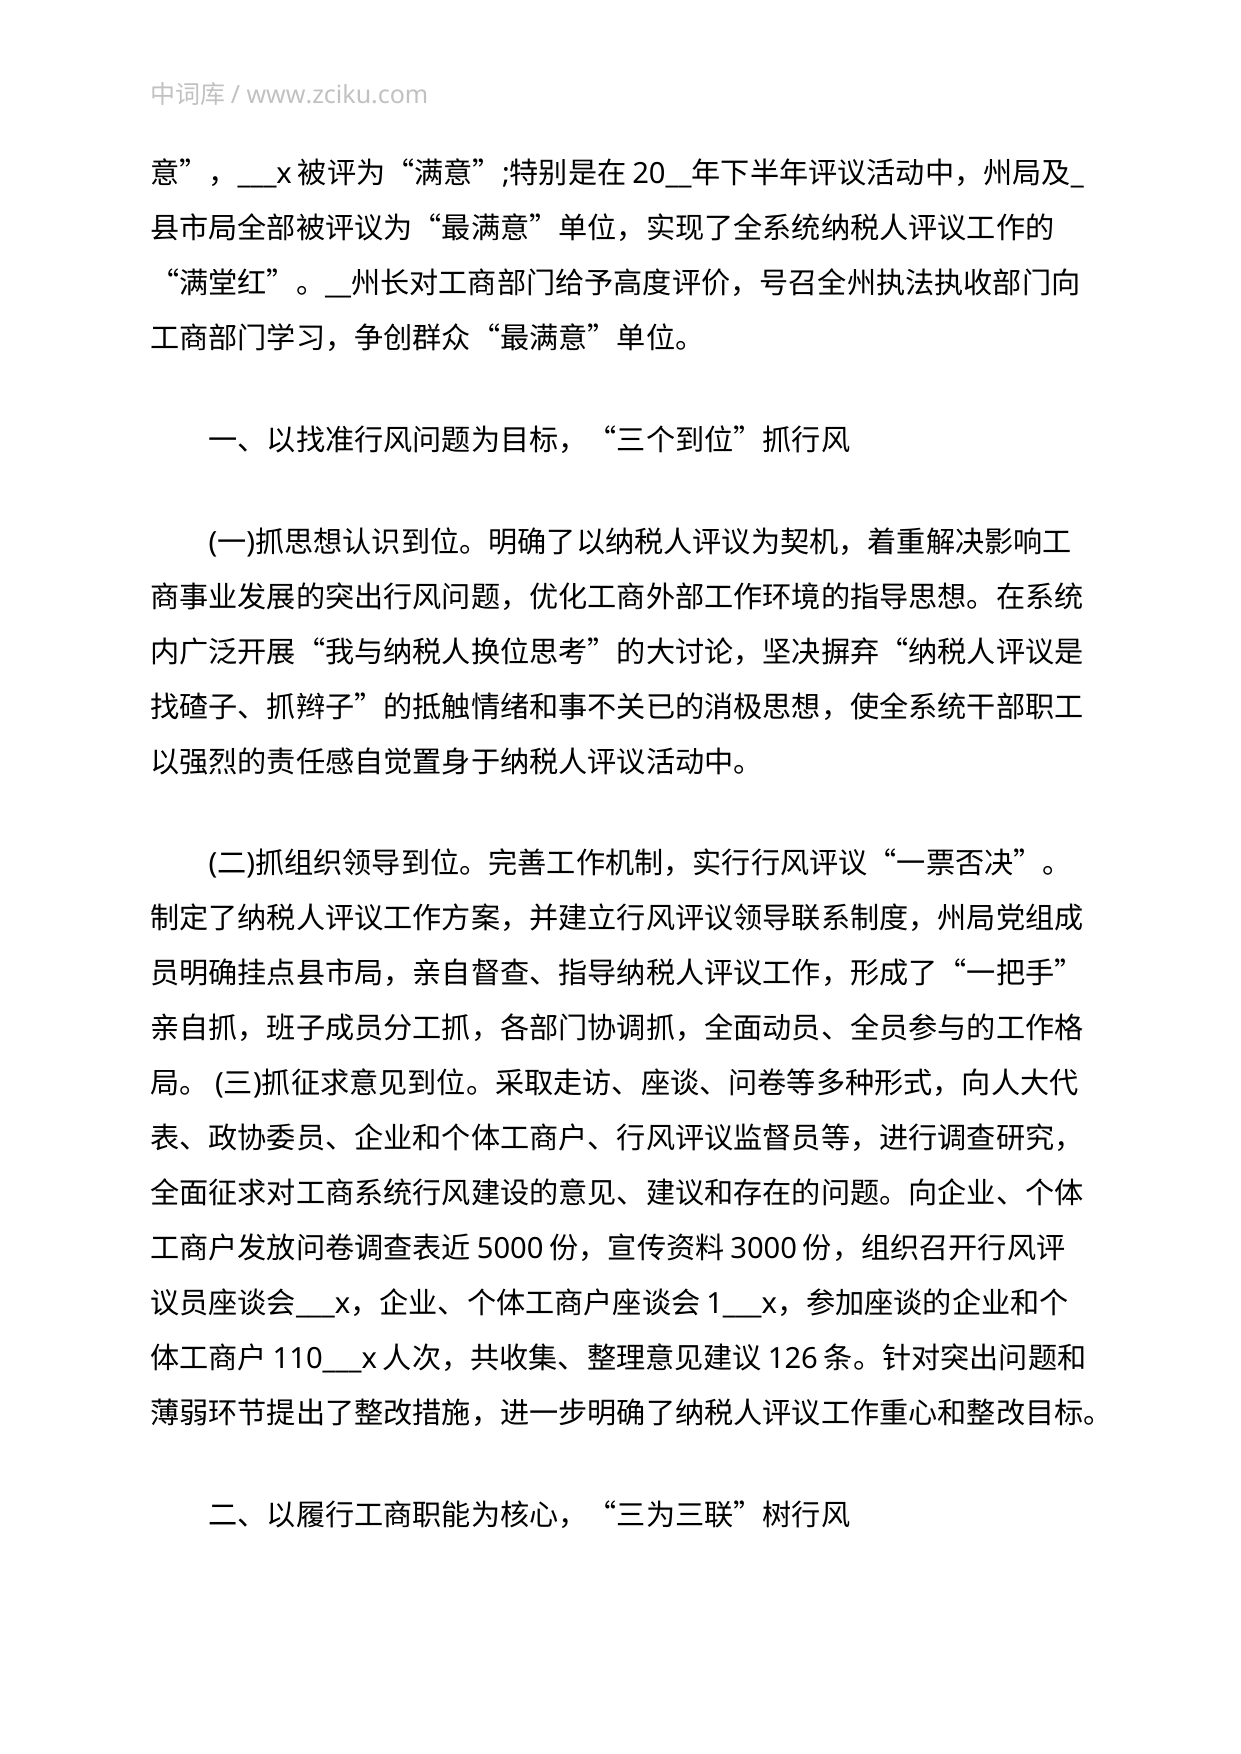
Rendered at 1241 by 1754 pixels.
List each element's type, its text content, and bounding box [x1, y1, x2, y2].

text 一、以找准行风问题为目标，“三个到位”抓行风 [150, 417, 1090, 459]
text 二、以履行工商职能为核心，“三为三联”树行风 [150, 1491, 1090, 1533]
text (一)抓思想认识到位。明确了以纳税人评议为契机，着重解决影响工商事业发展的突出行风问题，优化工商外部工作环境的指导思想。在系统内广泛开展“我与纳税人换位思考”的大讨论，坚决摒弃“纳税人评议是找碴子、抓辫子”的抵触情绪和事不关已的消极思想，使全系统干部职工以强烈的责任感自觉置身于纳税人评议活动中。 [150, 518, 1090, 780]
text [150, 150, 1090, 357]
text (二)抓组织领导到位。完善工作机制，实行行风评议“一票否决”。制定了纳税人评议工作方案，并建立行风评议领导联系制度，州局党组成员明确挂点县市局，亲自督查、指导纳税人评议工作，形成了“一把手”亲自抓，班子成员分工抓，各部门协调抓，全面动员、全员参与的工作格局。 (三)抓征求意见到位。采取走访、座谈、问卷等多种形式，向人大代表、政协委员、企业和个体工商户、行风评议监督员等，进行调查研究，全面征求对工商系统行风建设的意见、建议和存在的问题。向企业、个体工商户发放问卷调查表近5000份，宣传资料3000份，组织召开行风评议员座谈会___x，企业、个体工商户座谈会1___x，参加座谈的企业和个体工商户110___x人次，共收集、整理意见建议126条。针对突出问题和薄弱环节提出了整改措施，进一步明确了纳税人评议工作重心和整改目标。 [150, 840, 1090, 1432]
